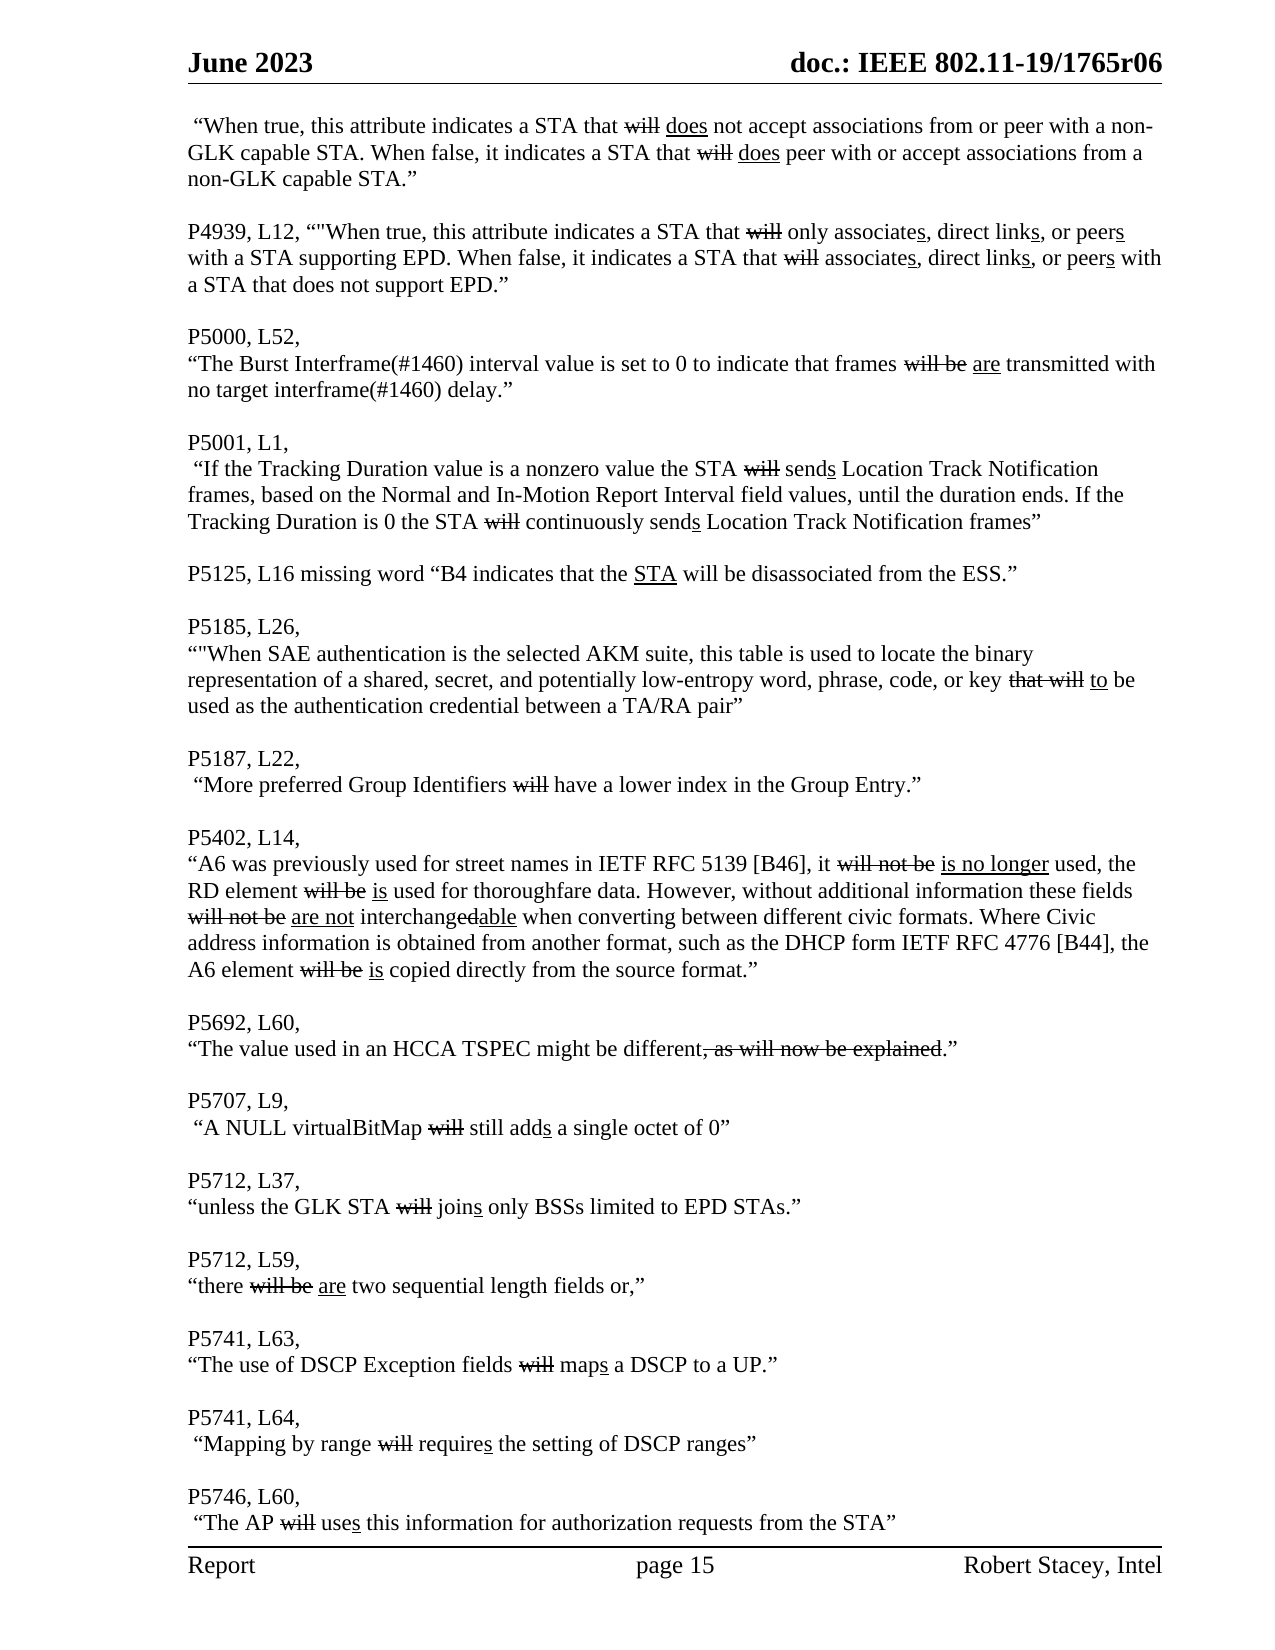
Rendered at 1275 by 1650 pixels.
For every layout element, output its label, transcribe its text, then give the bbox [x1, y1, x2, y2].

text P5741, L63, [187, 1325, 1162, 1351]
text “Mapping by range will requires the setting of DSCP ranges” [187, 1430, 1162, 1457]
text “The AP will uses this information for authorization requests from the STA” [187, 1509, 1162, 1536]
text “More preferred Group Identifiers will have a lower index in the Group Entry.” [187, 771, 1162, 798]
text “there will be are two sequential length fields or,” [187, 1272, 1162, 1298]
text “When true, this attribute indicates a STA that will does not accept associations from or peer with a non-GLK capable STA. When false, it indicates a STA that will does peer with or accept associations from a non-GLK capable STA.” [187, 112, 1162, 192]
text “If the Tracking Duration value is a nonzero value the STA will sends Location Track Notification frames, based on the Normal and In-Motion Report Interval field values, until the duration ends. If the Tracking Duration is 0 the STA will continuously sends Location Track Notification frames” [187, 455, 1162, 534]
text P5712, L37, [187, 1167, 1162, 1193]
text P5741, L64, [187, 1404, 1162, 1430]
text “The value used in an HCCA TSPEC might be different, as will now be explained.” [187, 1035, 1162, 1061]
text P5187, L22, [187, 745, 1162, 771]
text P5001, L1, [187, 429, 1162, 455]
text P5707, L9, [187, 1088, 1162, 1114]
text “"When SAE authentication is the selected AKM suite, this table is used to locate the binary representation of a shared, secret, and potentially low-entropy word, phrase, code, or key that will to be used as the authentication credential between a TA/RA pair” [187, 639, 1162, 719]
text P5402, L14, [187, 824, 1162, 850]
text P5185, L26, [187, 613, 1162, 639]
text P5692, L60, [187, 1008, 1162, 1035]
text “unless the GLK STA will joins only BSSs limited to EPD STAs.” [187, 1193, 1162, 1219]
text “The Burst Interframe(#1460) interval value is set to 0 to indicate that frames will be are transmitted with no target interframe(#1460) delay.” [187, 350, 1162, 402]
text “A6 was previously used for street names in IETF RFC 5139 [B46], it will not be is no longer used, the RD element will be is used for thoroughfare data. However, without additional information these fields will not be are not interchangedable when converting between different civic formats. Where Civic address information is obtained from another format, such as the DHCP form IETF RFC 4776 [B44], the A6 element will be is copied directly from the source format.” [187, 850, 1162, 982]
text “A NULL virtualBitMap will still adds a single octet of 0” [187, 1114, 1162, 1140]
text P4939, L12, “"When true, this attribute indicates a STA that will only associates, direct links, or peers with a STA supporting EPD. When false, it indicates a STA that will associates, direct links, or peers with a STA that does not support EPD.” [187, 218, 1162, 297]
text P5125, L16 missing word “B4 indicates that the STA will be disassociated from the ESS.” [187, 561, 1162, 587]
text P5000, L52, [187, 323, 1162, 350]
text “The use of DSCP Exception fields will maps a DSCP to a UP.” [187, 1351, 1162, 1377]
text P5746, L60, [187, 1483, 1162, 1509]
text P5712, L59, [187, 1246, 1162, 1272]
